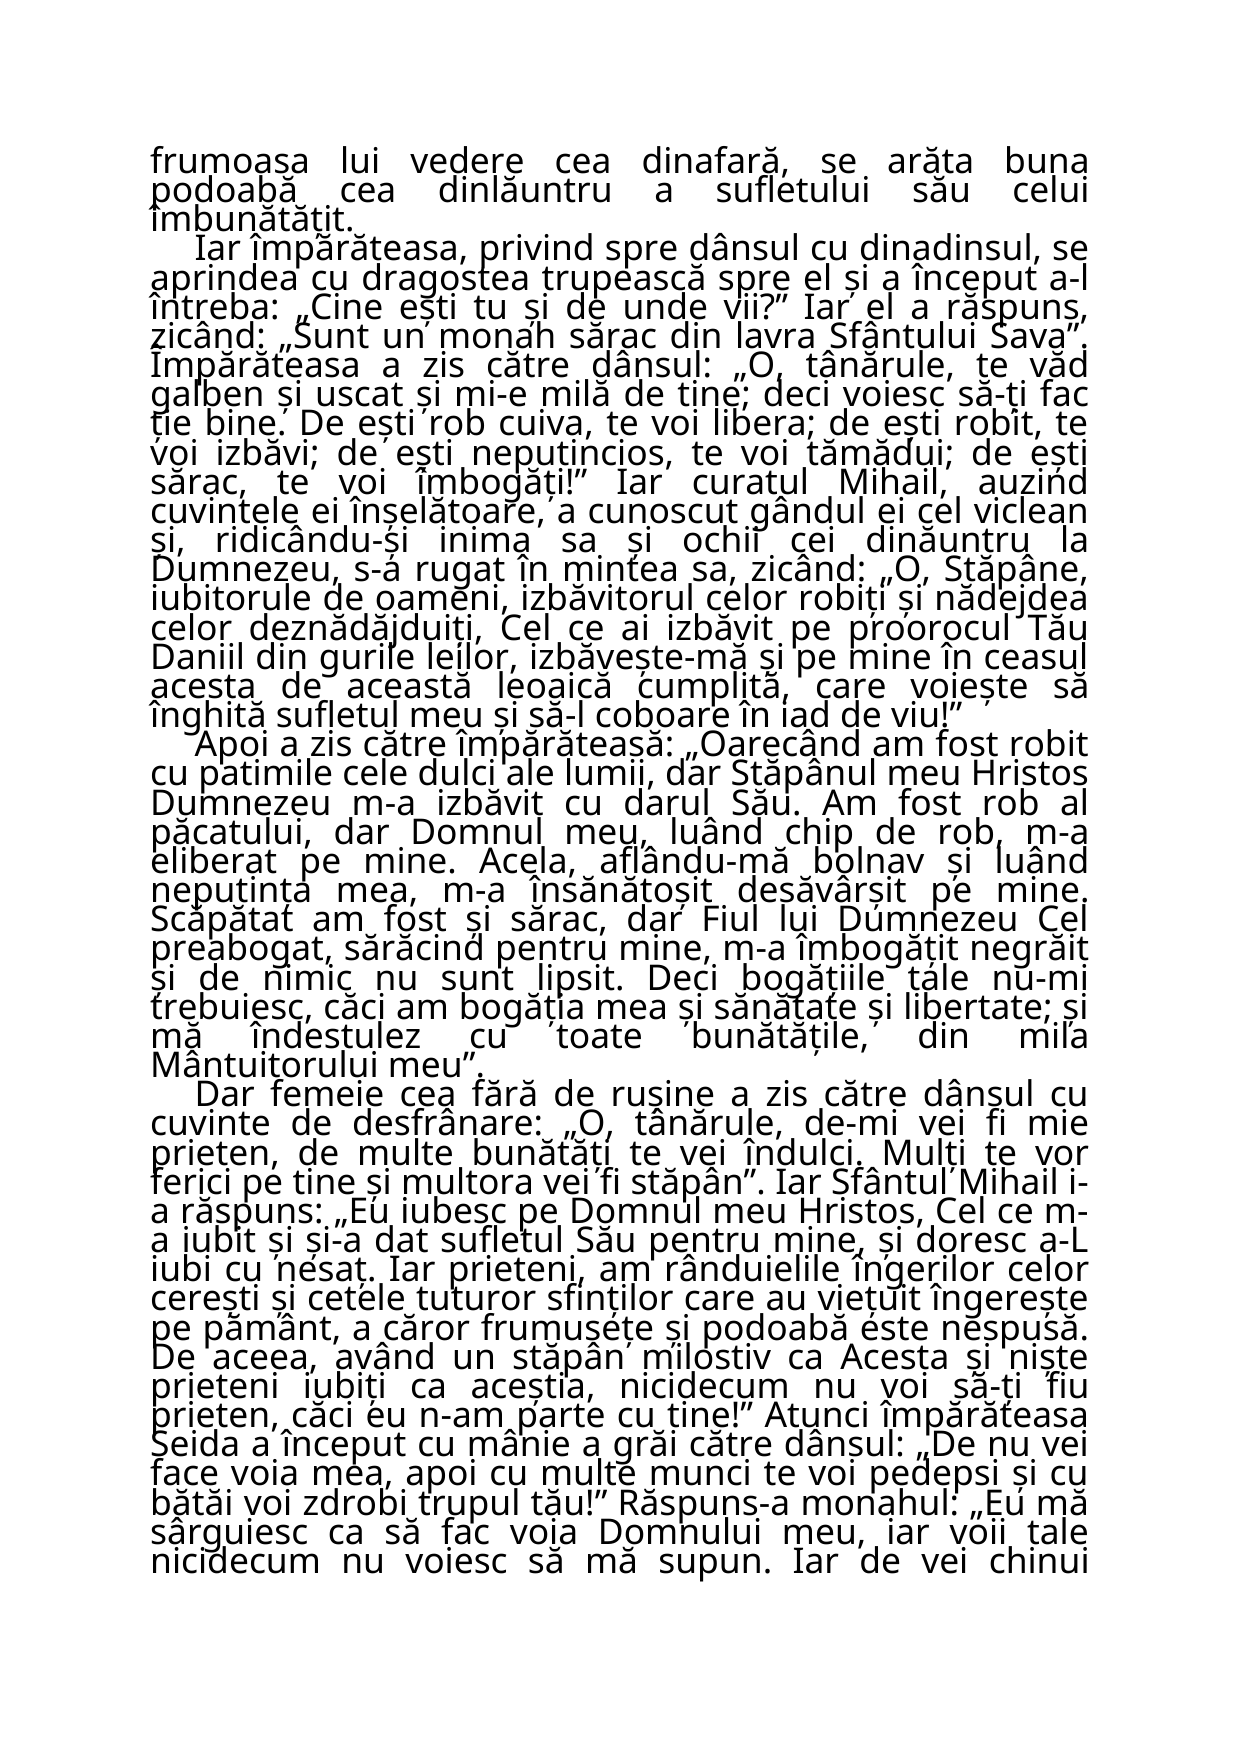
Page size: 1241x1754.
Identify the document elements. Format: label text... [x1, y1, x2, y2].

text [150, 1083, 1090, 1579]
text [150, 150, 1090, 237]
text Apoi a zis către împărăteasă: „Oarecând am fost robit cu patimile cele dulci ale lumii, dar Stăpânul meu Hristos Dumnezeu m-a izbăvit cu darul Său. Am fost rob al păcatului, dar Domnul meu, luând chip de rob, m-a eliberat pe mine. Acela, aflându-mă bolnav şi luând neputinţa mea, m-a însănătoşit desăvârşit pe mine. Scăpătat am fost şi sărac, dar Fiul lui Dumnezeu Cel preabogat, sărăcind pentru mine, m-a îmbogăţit negrăit şi de nimic nu sunt lipsit. Deci bogăţiile tale nu-mi trebuiesc, căci am bogăţia mea şi sănătate şi libertate; şi mă îndestulez cu toate bunătăţile, din mila Mântuitorului meu”. [150, 733, 1090, 1083]
text Iar împărăteasa, privind spre dânsul cu dinadinsul, se aprindea cu dragostea trupească spre el şi a început a-l întreba: „Cine eşti tu şi de unde vii?” Iar el a răspuns, zicând: „Sunt un monah sărac din lavra Sfântului Sava”. Împărăteasa a zis către dânsul: „O, tânărule, te văd galben şi uscat şi mi-e milă de tine; deci voiesc să-ţi fac ţie bine. De eşti rob cuiva, te voi libera; de eşti robit, te voi izbăvi; de eşti neputincios, te voi tămădui; de eşti sărac, te voi îmbogăţi!” Iar curatul Mihail, auzind cuvintele ei înşelătoare, a cunoscut gândul ei cel viclean şi, ridicându-şi inima sa şi ochii cei dinăuntru la Dumnezeu, s-a rugat în mintea sa, zicând: „O, Stăpâne, iubitorule de oameni, izbăvitorul celor robiţi şi nădejdea celor deznădăjduiţi, Cel ce ai izbăvit pe proorocul Tău Daniil din gurile leilor, izbăveşte-mă şi pe mine în ceasul acesta de această leoaică cumplită, care voieşte să înghită sufletul meu şi să-l coboare în iad de viu!” [150, 237, 1090, 733]
